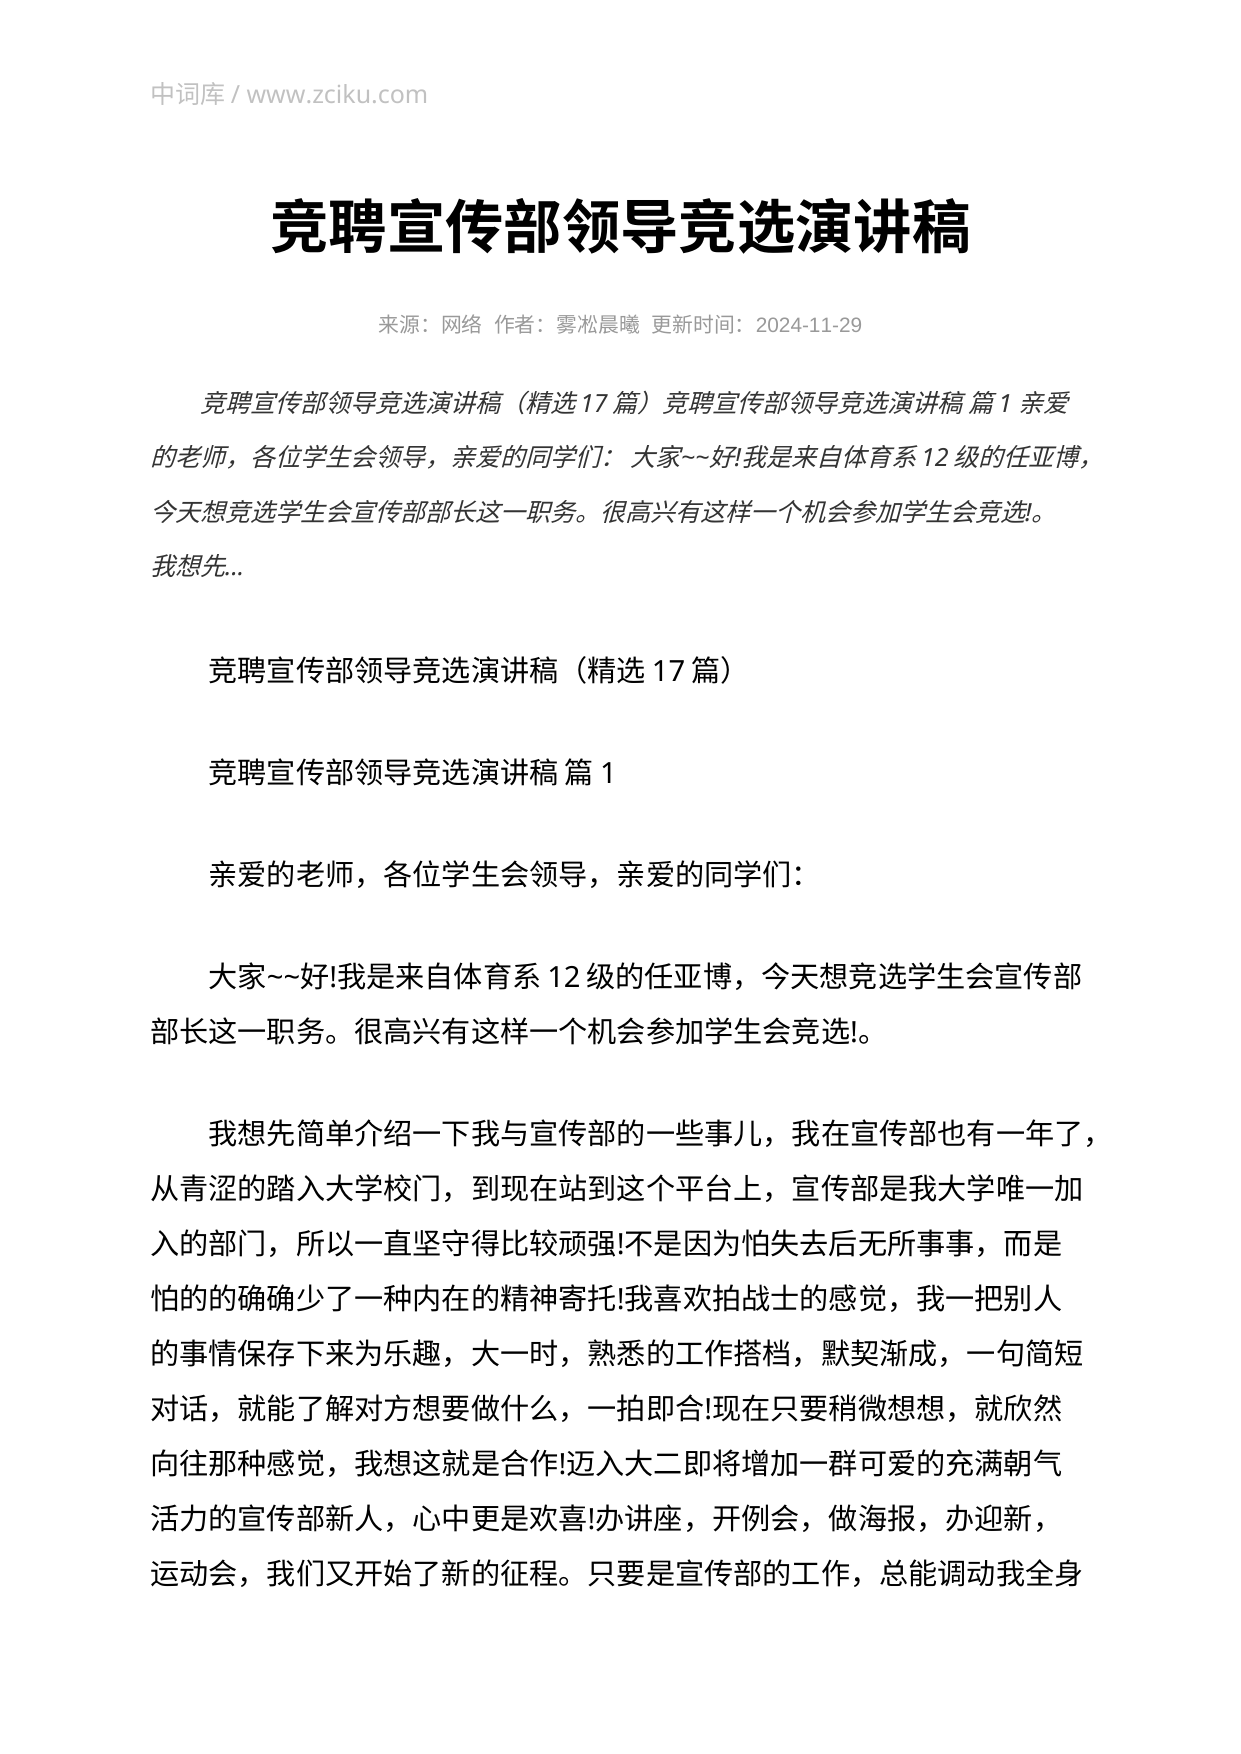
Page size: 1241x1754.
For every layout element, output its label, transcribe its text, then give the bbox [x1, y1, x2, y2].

text 大家~~好!我是来自体育系12级的任亚博，今天想竞选学生会宣传部部长这一职务。很高兴有这样一个机会参加学生会竞选!。 [150, 953, 1090, 1051]
text 竞聘宣传部领导竞选演讲稿 篇1 [150, 750, 1090, 792]
text 亲爱的老师，各位学生会领导，亲爱的同学们： [150, 852, 1090, 894]
text 竞聘宣传部领导竞选演讲稿（精选17篇） [150, 648, 1090, 690]
text 竞聘宣传部领导竞选演讲稿（精选17篇）竞聘宣传部领导竞选演讲稿 篇1 亲爱的老师，各位学生会领导，亲爱的同学们： 大家~~好!我是来自体育系12级的任亚博，今天想竞选学生会宣传部部长这一职务。很高兴有这样一个机会参加学生会竞选!。 我想先... [150, 383, 1090, 583]
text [150, 1111, 1090, 1592]
subtitle 竞聘宣传部领导竞选演讲稿 [150, 181, 1090, 266]
text 来源：网络 作者：雾凇晨曦 更新时间：2024-11-29 [150, 313, 1090, 337]
